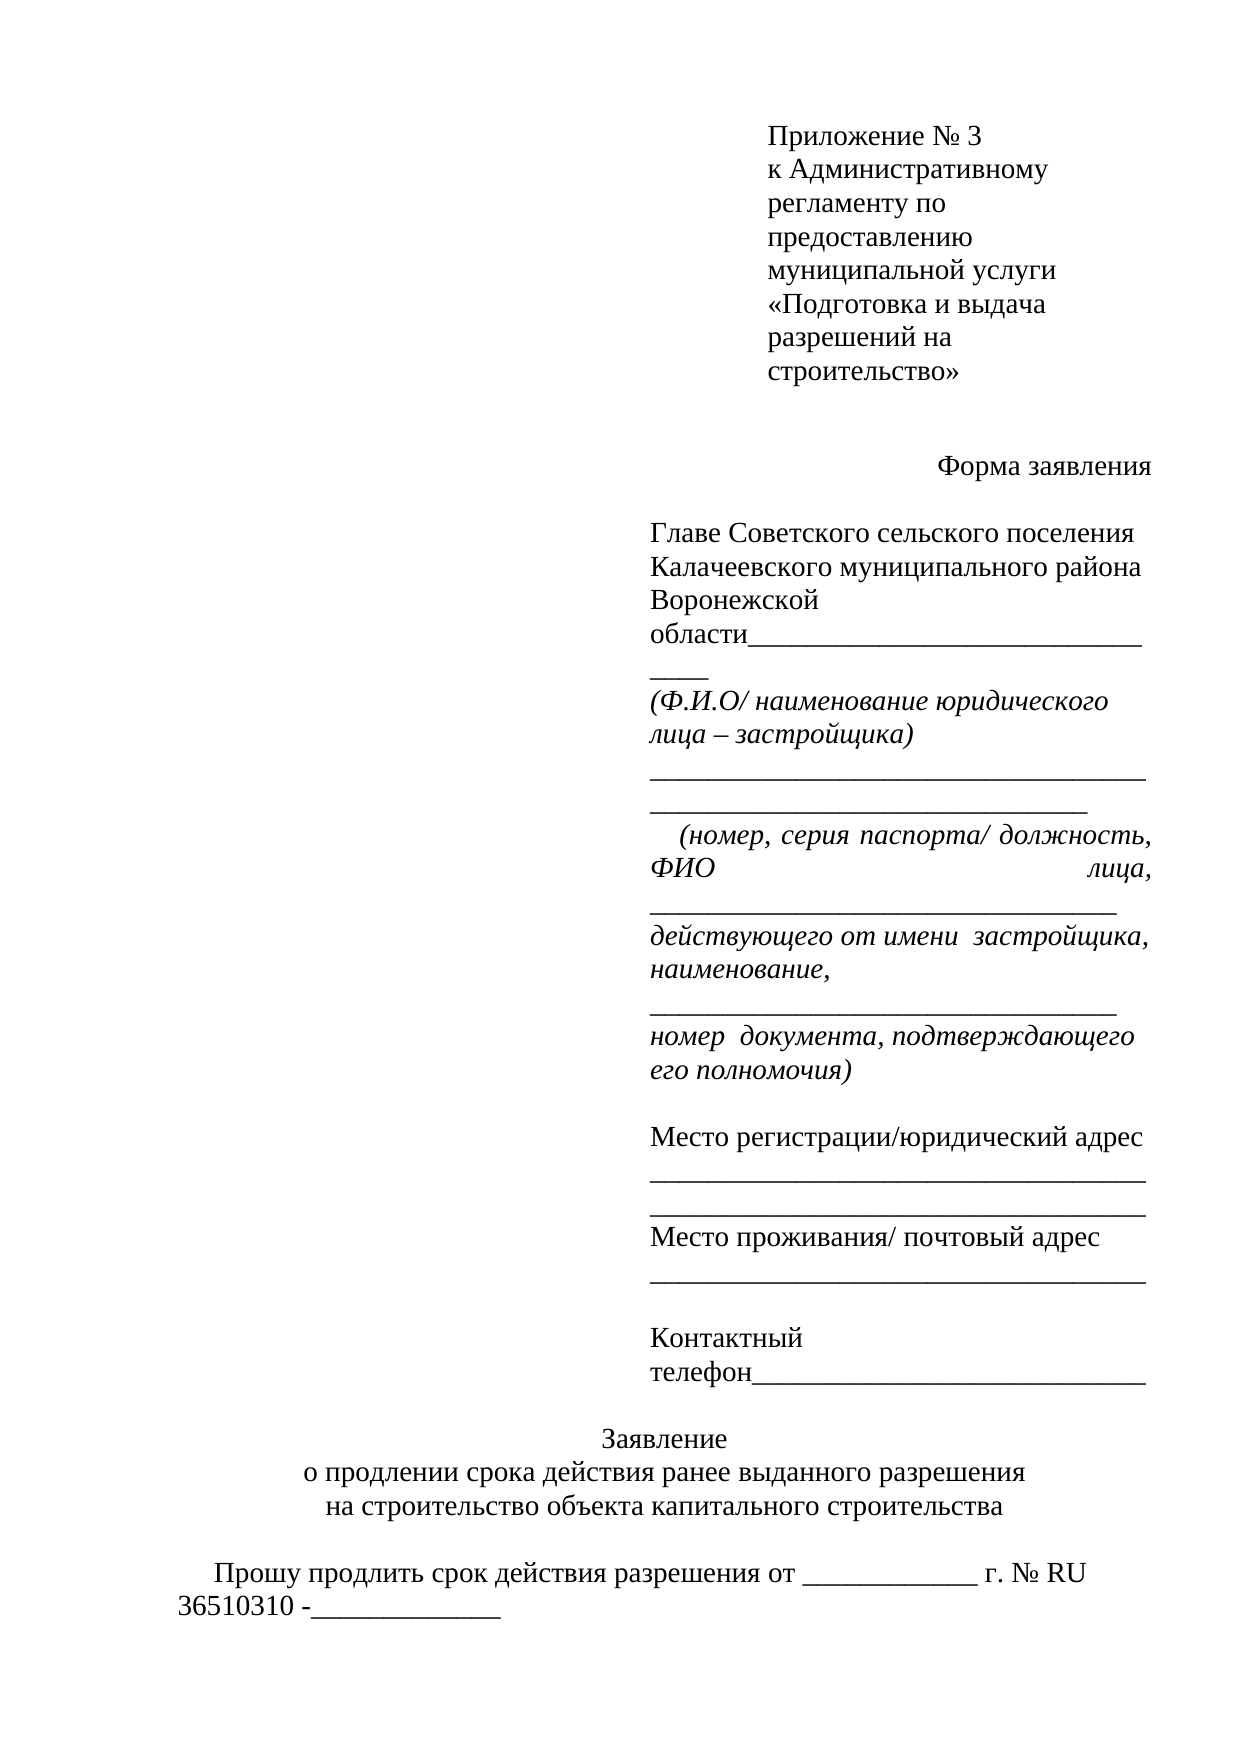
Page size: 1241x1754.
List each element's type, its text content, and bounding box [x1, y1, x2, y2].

text (Ф.И.О/ наименование юридического лица – застройщика) __________________________________ [650, 683, 1152, 783]
text __________________________________ [650, 1186, 1152, 1219]
text Контактный телефон___________________________ [650, 1320, 1152, 1387]
text Прошу продлить срок действия разрешения от ____________ г. № RU 36510310 -_____________ [177, 1555, 1173, 1622]
text Заявление [177, 1421, 1152, 1454]
text Место регистрации/юридический адрес __________________________________ [650, 1119, 1152, 1186]
text Форма заявления [177, 420, 1152, 482]
text номер документа, подтверждающего его полномочия) [852, 1018, 1152, 1085]
text к Административному регламенту по предоставлению муниципальной услуги «Подготовка и выдача разрешений на строительство» [767, 152, 1152, 386]
text о продлении срока действия ранее выданного разрешения [177, 1454, 1152, 1488]
text (номер, серия паспорта/ должность, ФИО лица, ________________________________ [650, 817, 999, 851]
text __________________________________ [650, 1253, 1152, 1287]
text Главе Советского сельского поселения Калачеевского муниципального района Воронежской области_______________________________ [650, 515, 1152, 683]
text ______________________________ [650, 783, 1152, 817]
text на строительство объекта капитального строительства [177, 1488, 1152, 1521]
text ________________________________ [650, 985, 1152, 1018]
text Приложение № 3 [767, 118, 1152, 152]
text Место проживания/ почтовый адрес [650, 1219, 1152, 1253]
text действующего от имени застройщика, наименование, [830, 918, 1152, 985]
